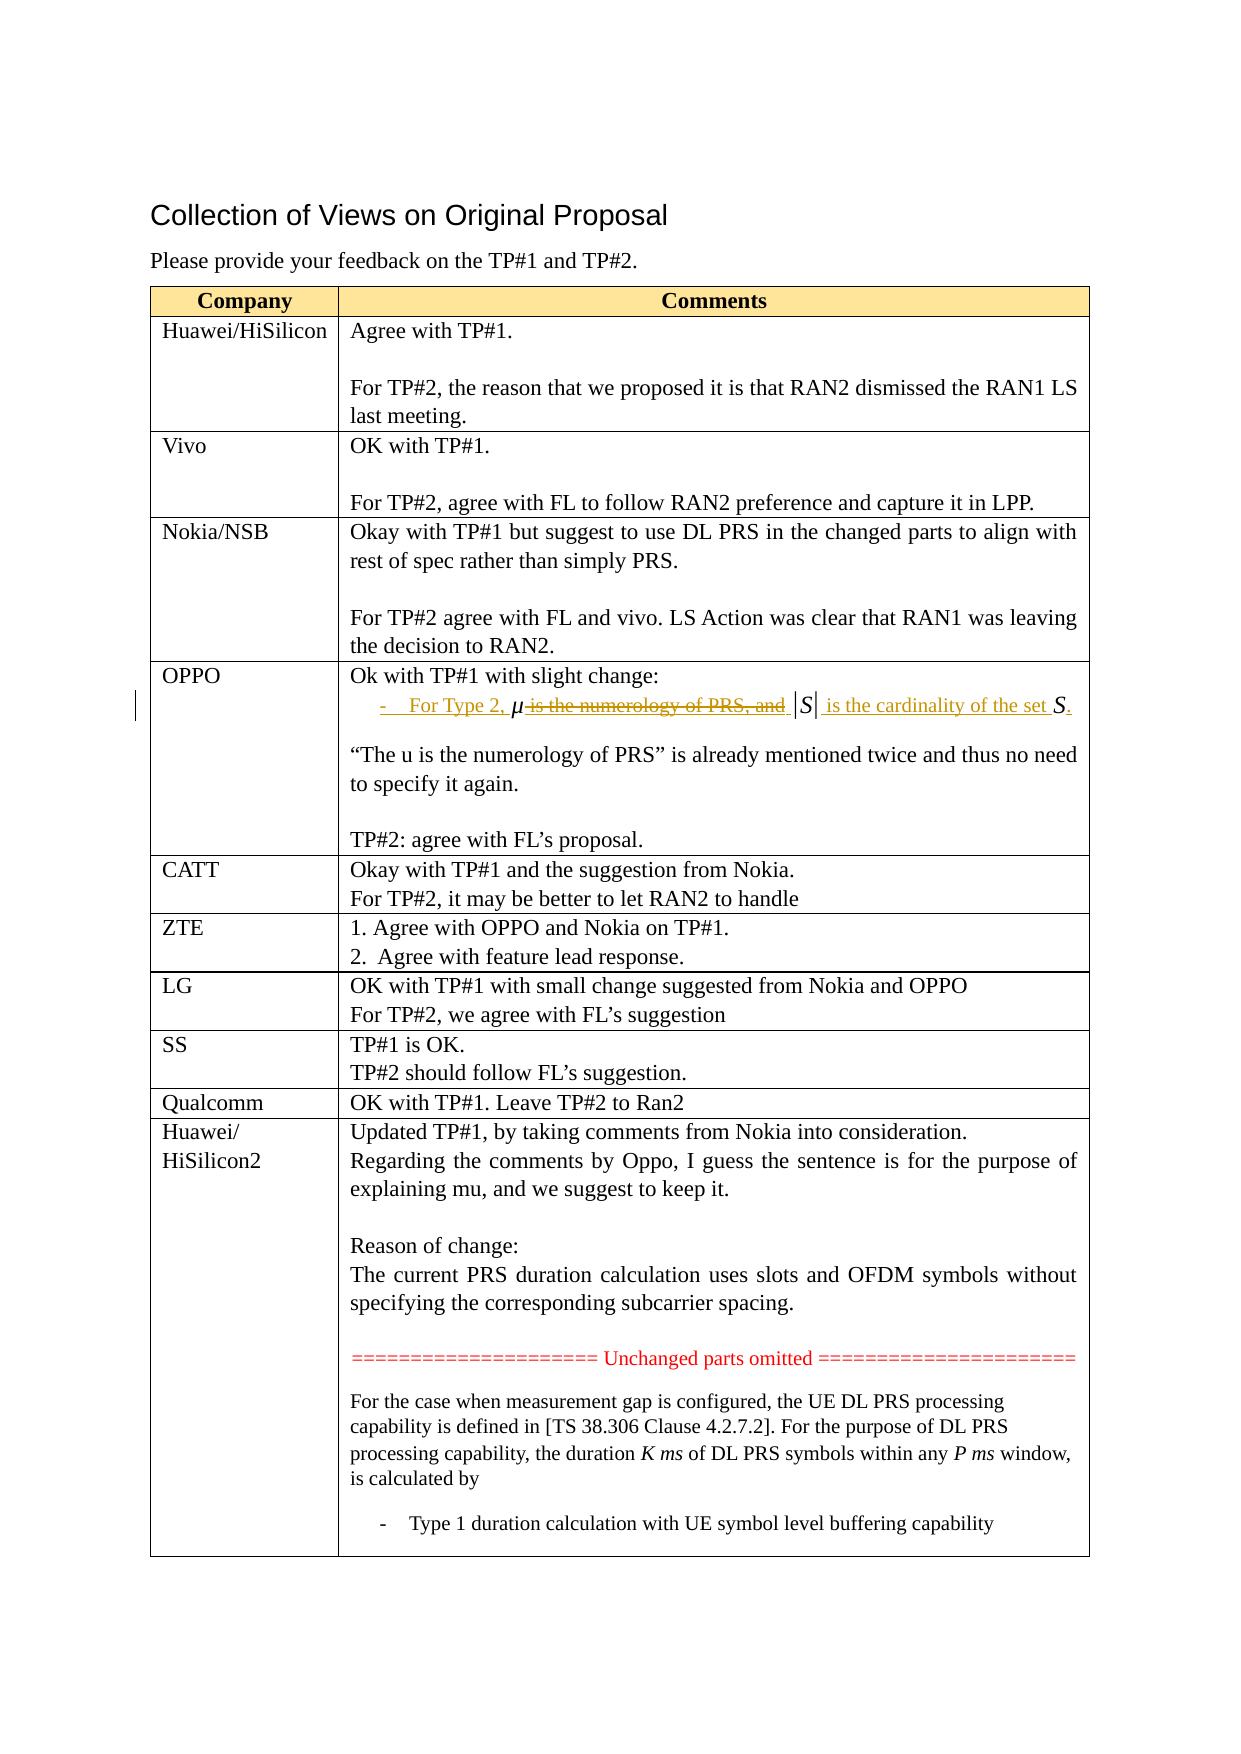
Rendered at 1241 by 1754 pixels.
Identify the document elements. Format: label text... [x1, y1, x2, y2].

table_cell Nokia/NSB [151, 518, 338, 661]
table_cell SS [151, 1031, 338, 1088]
table_cell Agree with OPPO and Nokia on TP#1. Agree with feature lead response. [339, 914, 1089, 971]
table_cell Agree with TP#1. For TP#2, the reason that we proposed it is that RAN2 dismissed the RAN1 LS last meeting. [339, 317, 1089, 431]
table_cell OPPO [151, 662, 338, 855]
table_cell Vivo [151, 432, 338, 517]
table_header Comments [339, 287, 1089, 316]
table_cell OK with TP#1. For TP#2, agree with FL to follow RAN2 preference and capture it in LPP. [339, 432, 1089, 517]
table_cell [339, 1119, 1089, 1556]
table_cell Huawei/HiSilicon2 [151, 1119, 338, 1556]
table_cell OK with TP#1 with small change suggested from Nokia and OPPO For TP#2, we agree with FL’s suggestion [339, 973, 1089, 1029]
table_cell LG [151, 973, 338, 1029]
table_cell Huawei/HiSilicon [151, 317, 338, 431]
text Please provide your feedback on the TP#1 and TP#2. [150, 246, 1090, 273]
table_cell Okay with TP#1 but suggest to use DL PRS in the changed parts to align with rest of spec rather than simply PRS. For TP#2 agree with FL and vivo. LS Action was clear that RAN1 was leaving the decision to RAN2. [339, 518, 1089, 661]
table_cell CATT [151, 856, 338, 913]
table_cell Qualcomm [151, 1089, 338, 1117]
table_cell TP#1 is OK. TP#2 should follow FL’s suggestion. [339, 1031, 1089, 1088]
table_header Company [151, 287, 338, 316]
table_cell OK with TP#1. Leave TP#2 to Ran2 [339, 1089, 1089, 1117]
table_cell ZTE [151, 914, 338, 971]
table_cell Okay with TP#1 and the suggestion from Nokia. For TP#2, it may be better to let RAN2 to handle [339, 856, 1089, 913]
subtitle Collection of Views on Original Proposal [150, 198, 1090, 231]
table_cell Ok with TP#1 with slight change: “The u is the numerology of PRS” is already mentioned twice and thus no need to specify it again. TP#2: agree with FL’s proposal. [339, 662, 1089, 855]
